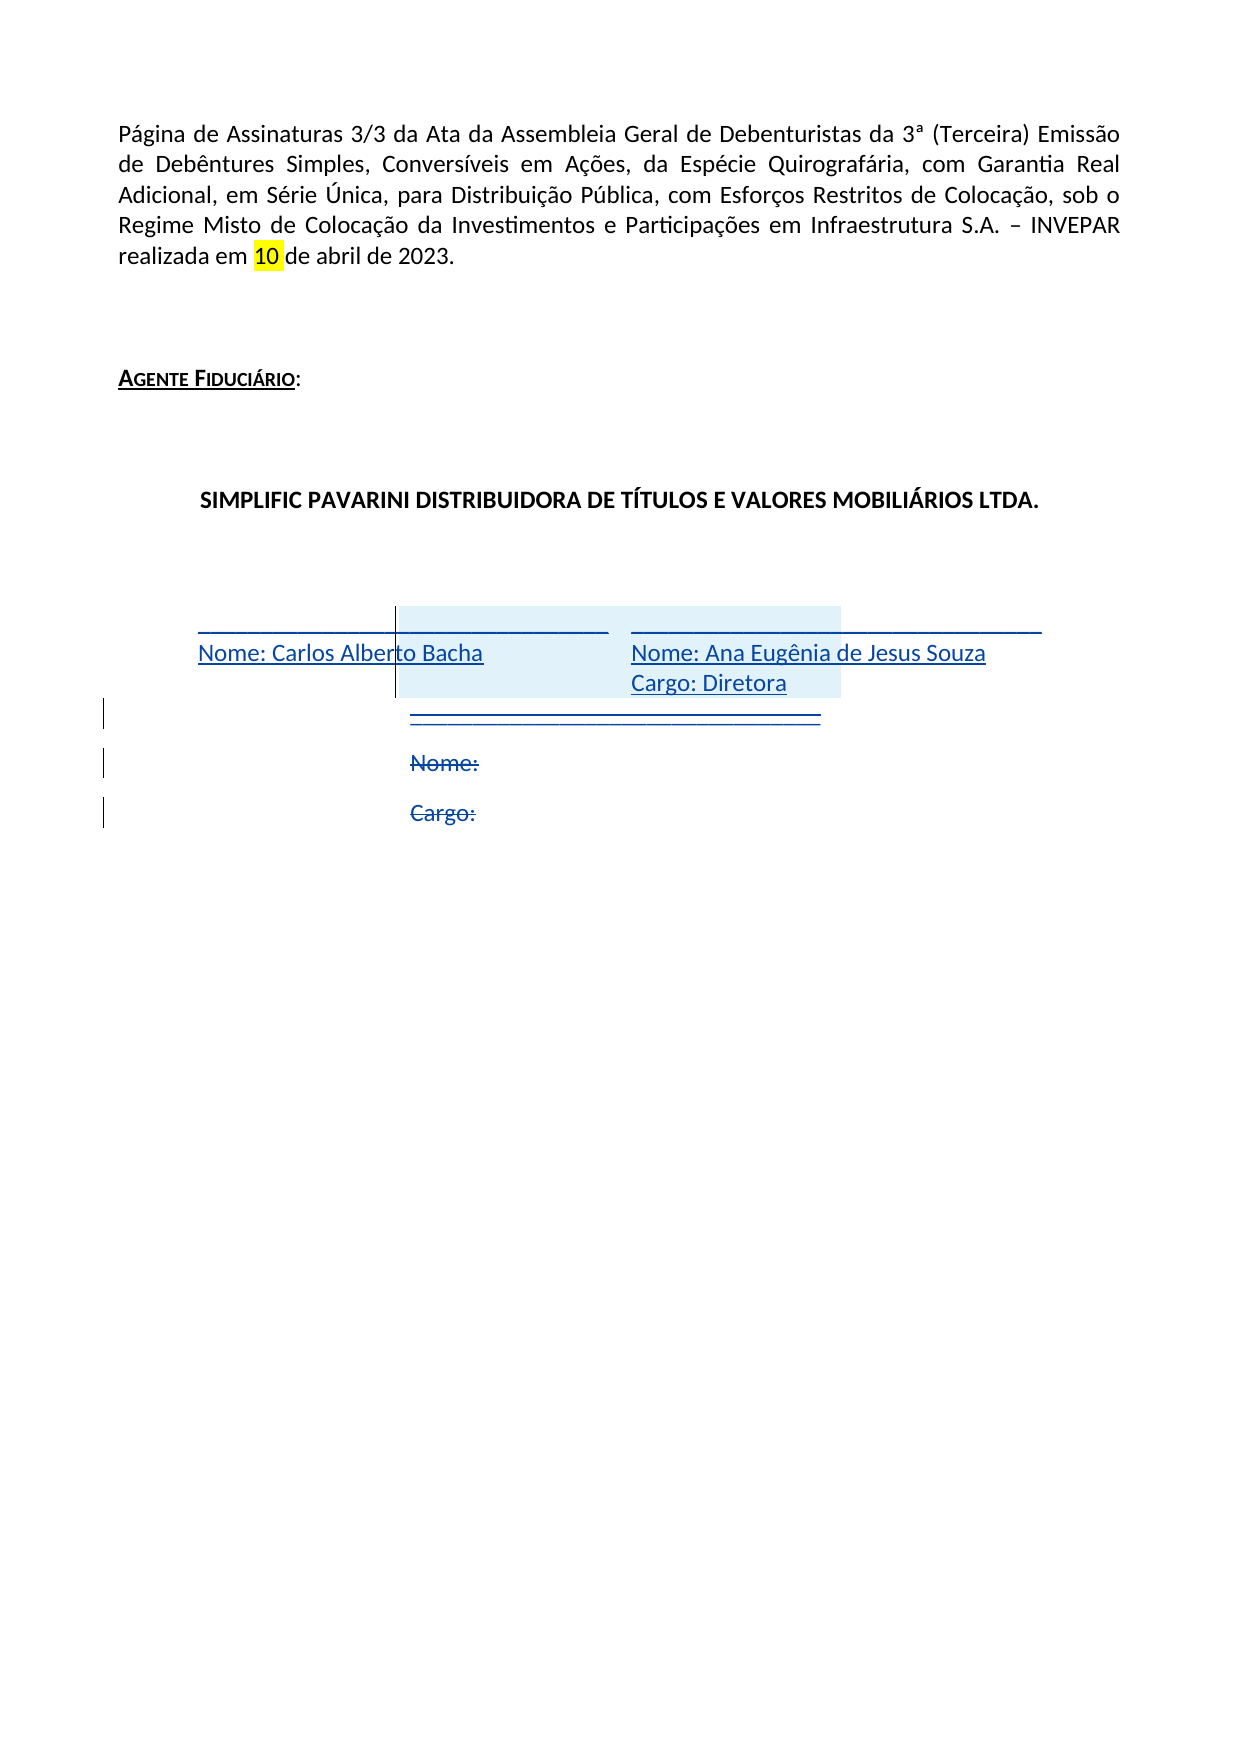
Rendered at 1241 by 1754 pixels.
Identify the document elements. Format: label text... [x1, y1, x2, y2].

text Página de Assinaturas 3/3 da Ata da Assembleia Geral de Debenturistas da 3ª (Terceira) Emissão de Debêntures Simples, Conversíveis em Ações, da Espécie Quirografária, com Garantia Real Adicional, em Série Única, para Distribuição Pública, com Esforços Restritos de Colocação, sob o Regime Misto de Colocação da Investimentos e Participações em Infraestrutura S.A. – INVEPAR realizada em 10 de abril de 2023. [118, 118, 1122, 271]
table_header [399, 606, 841, 846]
text Agente Fiduciário: [118, 362, 1122, 393]
text SIMPLIFIC PAVARINI DISTRIBUIDORA DE TÍTULOS E VALORES MOBILIÁRIOS LTDA. [118, 484, 1122, 515]
